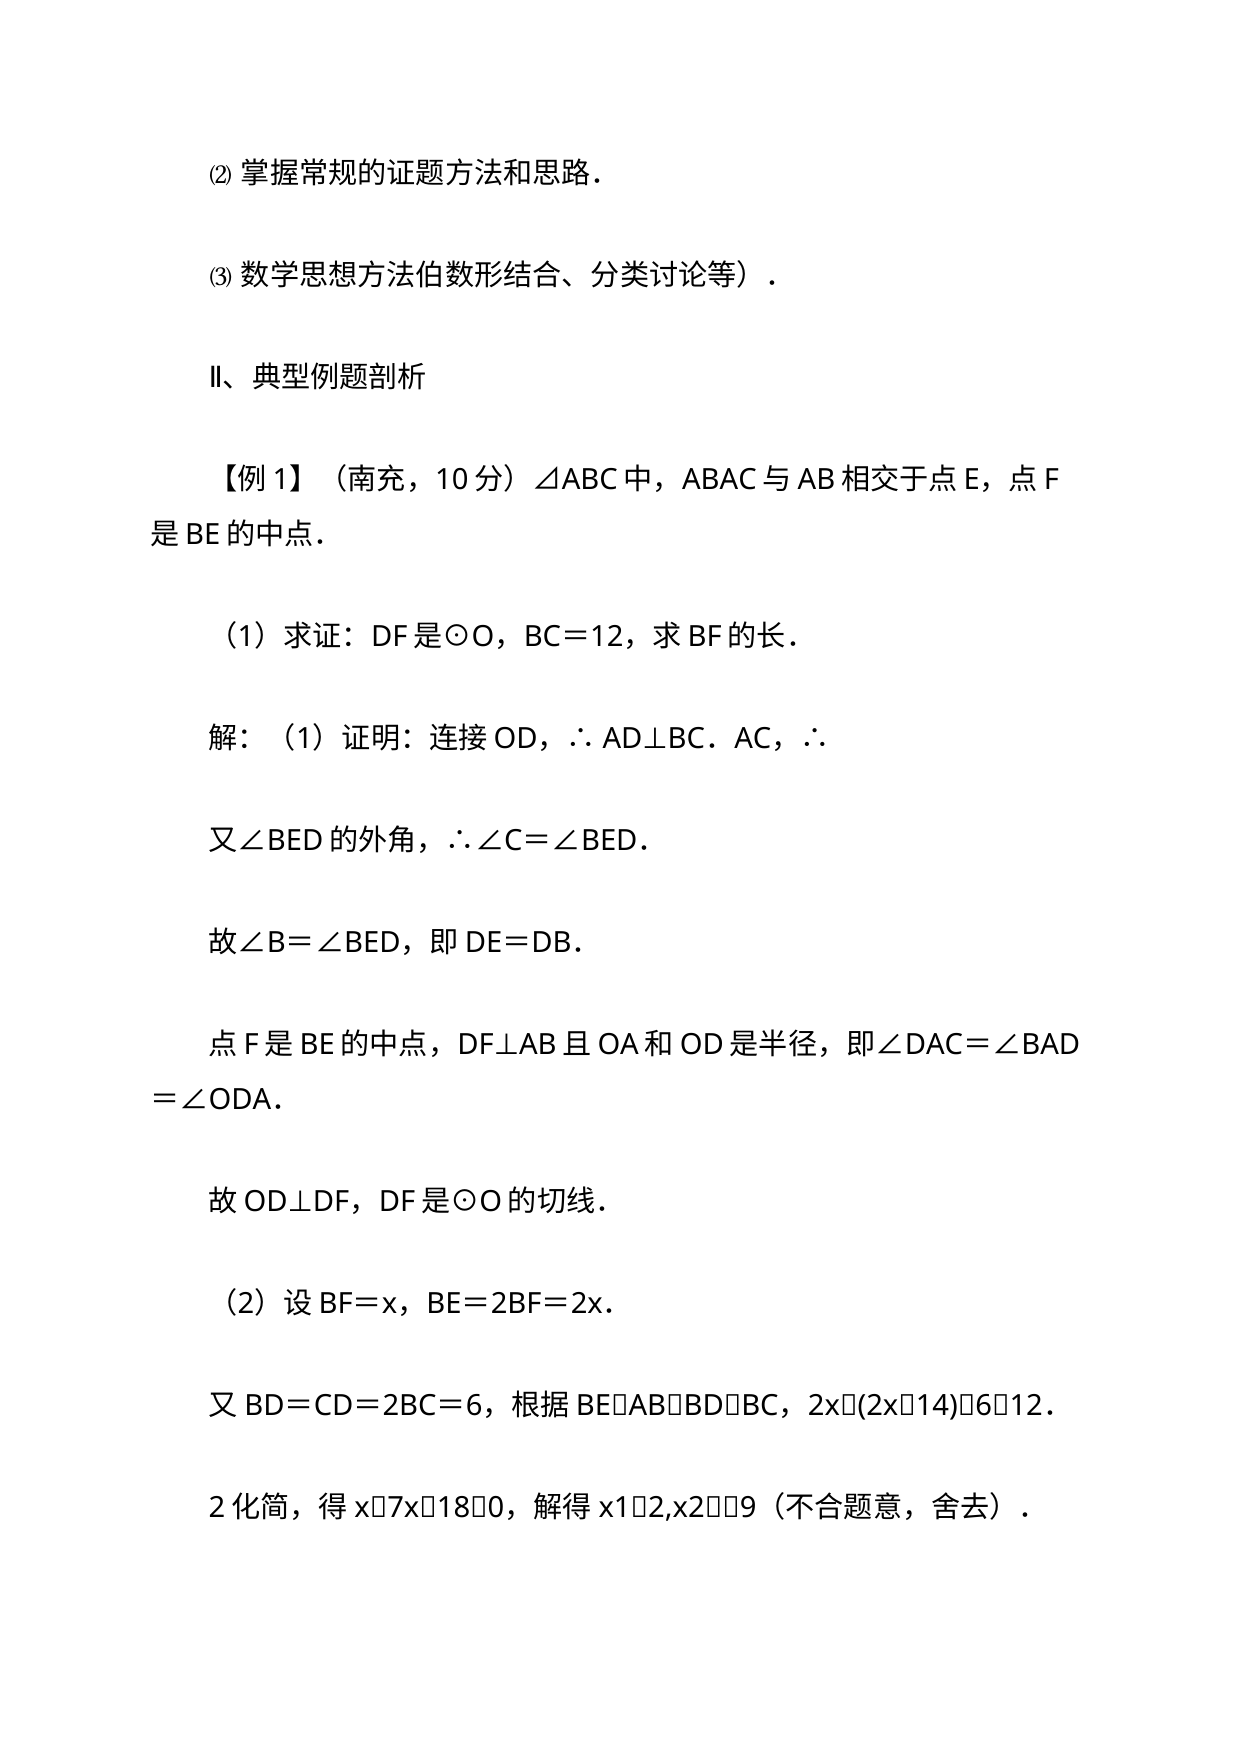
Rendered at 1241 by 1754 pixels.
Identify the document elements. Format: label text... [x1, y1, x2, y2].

text Ⅱ、典型例题剖析 [150, 354, 1090, 396]
text 故∠B＝∠BED，即DE＝DB． [150, 919, 1090, 961]
text 【例1】（南充，10分）⊿ABC中，ABAC与AB相交于点E，点F是BE的中点． [150, 456, 1090, 553]
text （2）设BF＝x，BE＝2BF＝2x． [150, 1280, 1090, 1322]
text 点F是BE的中点，DF⊥AB且OA和OD是半径，即∠DAC＝∠BAD＝∠ODA． [150, 1021, 1090, 1118]
text 又∠BED的外角，∴∠C＝∠BED． [150, 817, 1090, 859]
text ⑶ 数学思想方法伯数形结合、分类讨论等）． [150, 252, 1090, 294]
text 2化简，得 x7x180，解得 x12,x29（不合题意，舍去）． [150, 1484, 1090, 1526]
text 又 BD＝CD＝2BC＝6，根据BEABBDBC，2x(2x14)612． [150, 1382, 1090, 1424]
text 解：（1）证明：连接OD，∴ AD⊥BC．AC，∴ [150, 715, 1090, 757]
text （1）求证：DF是⊙O，BC＝12，求BF的长． [150, 613, 1090, 655]
text ⑵ 掌握常规的证题方法和思路． [150, 150, 1090, 192]
text 故OD⊥DF，DF是⊙O的切线． [150, 1178, 1090, 1220]
